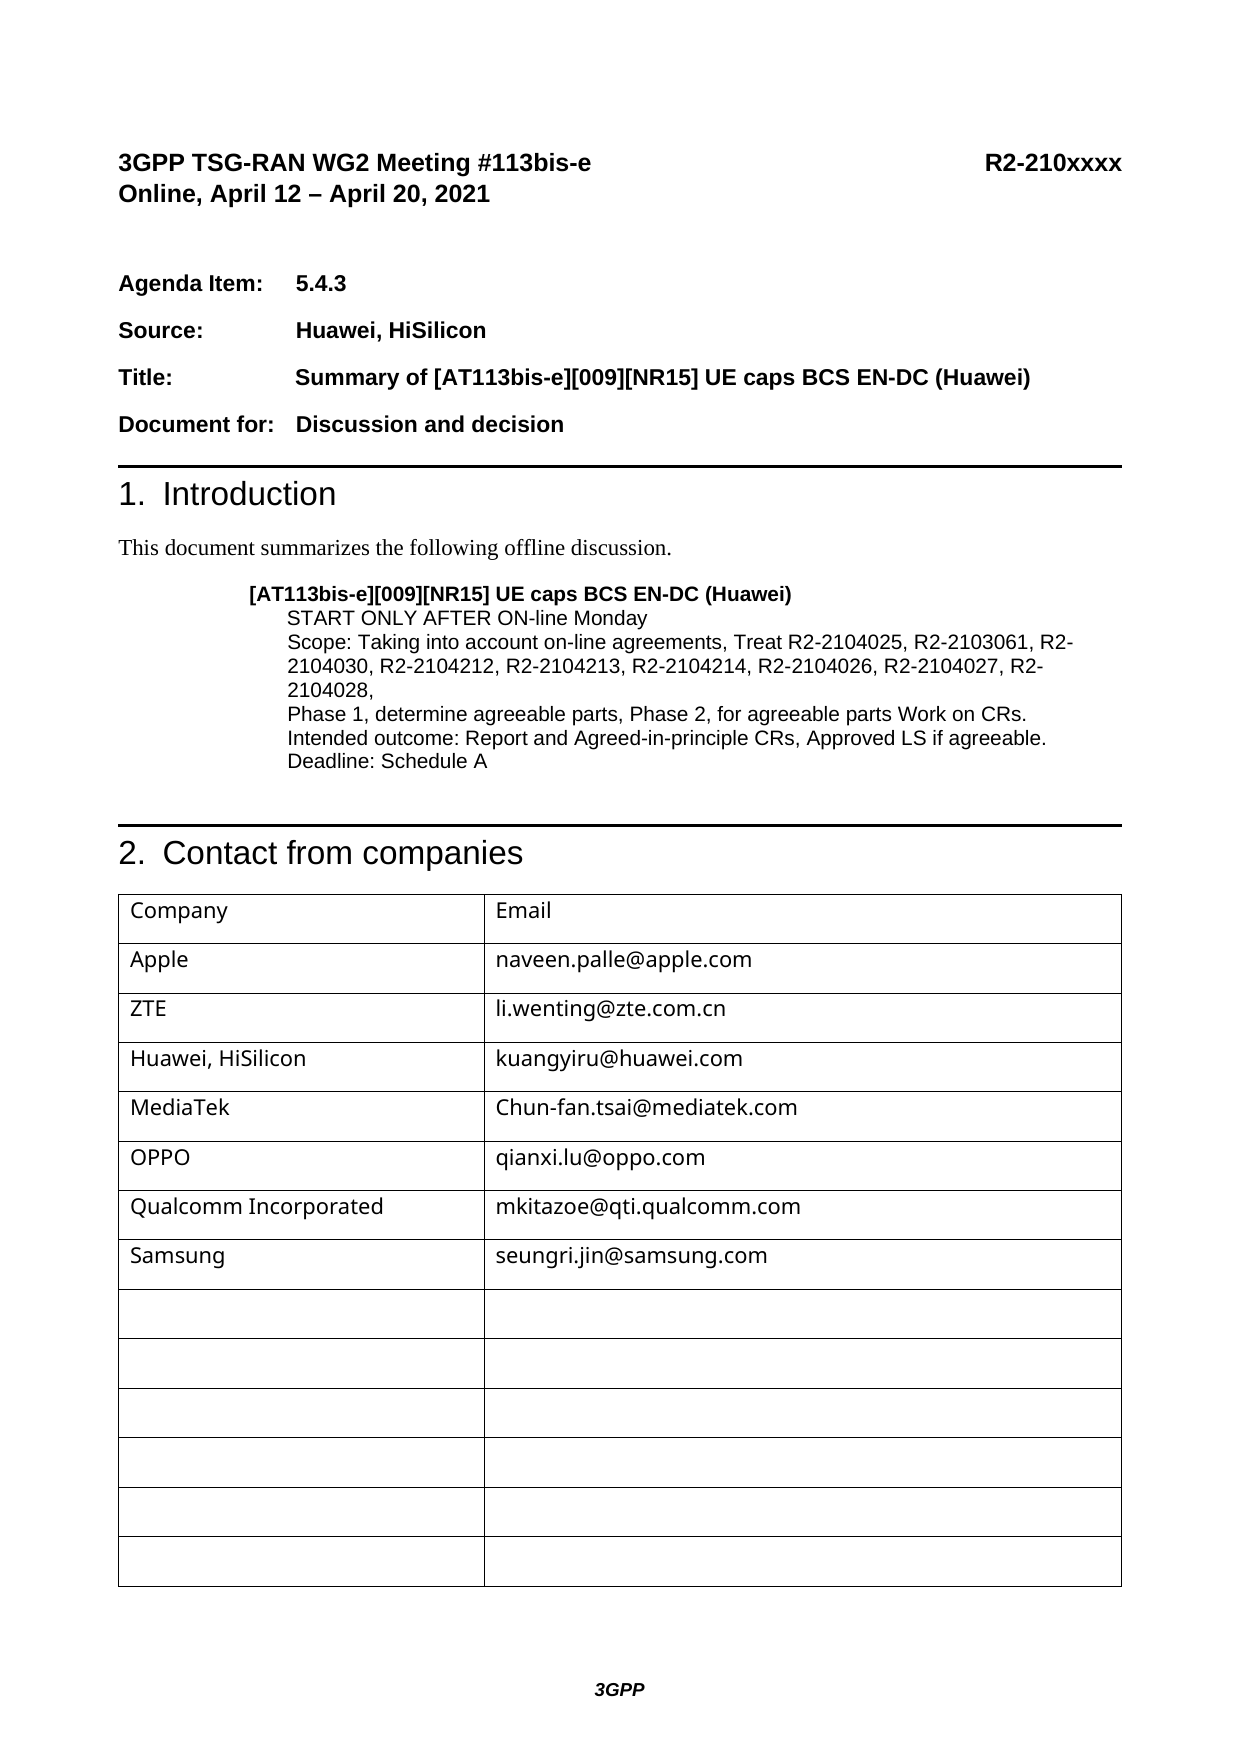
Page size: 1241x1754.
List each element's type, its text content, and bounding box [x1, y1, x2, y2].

text Agenda Item: 5.4.3 [118, 270, 1122, 296]
text Title: Summary of [AT113bis-e][009][NR15] UE caps BCS EN-DC (Huawei) [118, 364, 1122, 391]
table_cell Apple [119, 944, 484, 992]
table_header Email [485, 895, 1121, 943]
table_cell [485, 1438, 1121, 1487]
text This document summarizes the following offline discussion. [118, 534, 1122, 561]
text Intended outcome: Report and Agreed-in-principle CRs, Approved LS if agreeable. [249, 725, 1122, 749]
table_cell [485, 1389, 1121, 1437]
table_cell [119, 1537, 484, 1586]
text Online, April 12 – April 20, 2021 [118, 178, 1122, 207]
table_cell qianxi.lu@oppo.com [485, 1142, 1121, 1190]
table_cell [119, 1389, 484, 1437]
table_cell Qualcomm Incorporated [119, 1191, 484, 1239]
table_cell naveen.palle@apple.com [485, 944, 1121, 992]
table_cell [119, 1339, 484, 1388]
subtitle Introduction [118, 468, 1122, 513]
table_cell ZTE [119, 994, 484, 1042]
table_cell seungri.jin@samsung.com [485, 1240, 1121, 1289]
text Phase 1, determine agreeable parts, Phase 2, for agreeable parts Work on CRs. [249, 701, 1122, 725]
table_cell mkitazoe@qti.qualcomm.com [485, 1191, 1121, 1239]
text Source: Huawei, HiSilicon [118, 317, 1122, 343]
table_cell li.wenting@zte.com.cn [485, 994, 1121, 1042]
table_cell OPPO [119, 1142, 484, 1190]
table_cell Huawei, HiSilicon [119, 1043, 484, 1091]
table_cell [119, 1290, 484, 1338]
text Document for: Discussion and decision [118, 411, 1122, 438]
text [AT113bis-e][009][NR15] UE caps BCS EN-DC (Huawei) [249, 582, 1122, 606]
table_cell [119, 1438, 484, 1487]
text 3GPP TSG-RAN WG2 Meeting #113bis-e R2-210xxxx [118, 147, 1122, 176]
table_cell kuangyiru@huawei.com [485, 1043, 1121, 1091]
table_cell [485, 1488, 1121, 1536]
table_cell [485, 1339, 1121, 1388]
table_cell [485, 1537, 1121, 1586]
text Deadline: Schedule A [249, 749, 1122, 773]
subtitle Contact from companies [118, 827, 1122, 872]
text START ONLY AFTER ON-line Monday [287, 606, 1122, 629]
table_cell Chun-fan.tsai@mediatek.com [485, 1092, 1121, 1141]
table_header Company [119, 895, 484, 943]
table_cell Samsung [119, 1240, 484, 1289]
table_cell [119, 1488, 484, 1536]
text Scope: Taking into account on-line agreements, Treat R2-2104025, R2-2103061, R2-2104030, R2-2104212, R2-2104213, R2-2104214, R2-2104026, R2-2104027, R2-2104028, [249, 629, 1122, 701]
table_cell [485, 1290, 1121, 1338]
table_cell MediaTek [119, 1092, 484, 1141]
